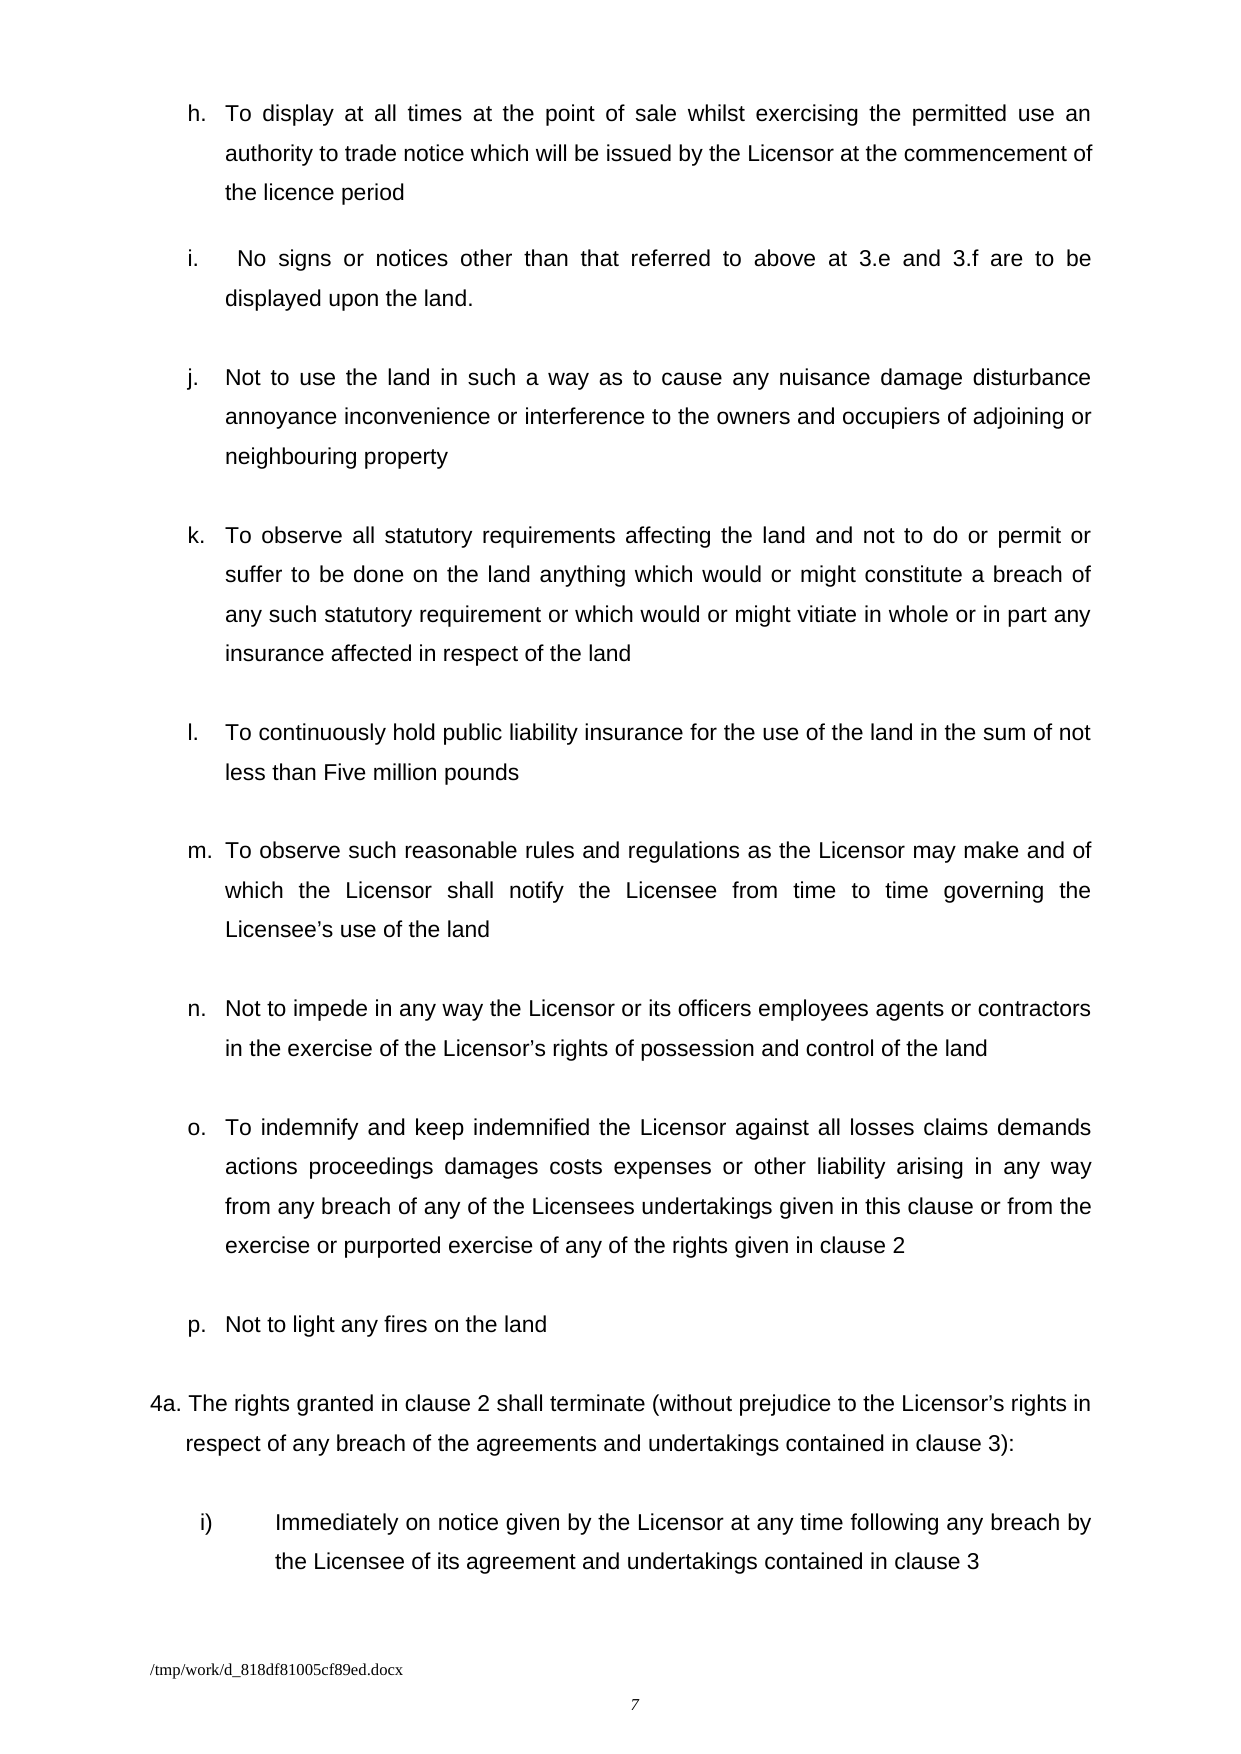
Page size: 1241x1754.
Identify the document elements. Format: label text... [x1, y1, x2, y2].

list No signs or notices other than that referred to above at 3.e and 3.f are to be displayed upon the land. [187, 245, 1093, 311]
list Not to impede in any way the Licensor or its officers employees agents or contractors in the exercise of the Licensor’s rights of possession and control of the land [187, 995, 1093, 1061]
list To indemnify and keep indemnified the Licensor against all losses claims demands actions proceedings damages costs expenses or other liability arising in any way from any breach of any of the Licensees undertakings given in this clause or from the exercise or purported exercise of any of the rights given in clause 2 [187, 1114, 1093, 1258]
list To observe such reasonable rules and regulations as the Licensor may make and of which the Licensor shall notify the Licensee from time to time governing the Licensee’s use of the land [187, 837, 1093, 943]
list To display at all times at the point of sale whilst exercising the permitted use an authority to trade notice which will be issued by the Licensor at the commencement of the licence period [187, 100, 1093, 206]
list To observe all statutory requirements affecting the land and not to do or permit or suffer to be done on the land anything which would or might constitute a breach of any such statutory requirement or which would or might vitiate in whole or in part any insurance affected in respect of the land [187, 522, 1093, 666]
text 4a. The rights granted in clause 2 shall terminate (without prejudice to the Licensor’s rights in respect of any breach of the agreements and undertakings contained in clause 3): [150, 1390, 1093, 1456]
list Not to light any fires on the land [187, 1311, 1093, 1337]
list Not to use the land in such a way as to cause any nuisance damage disturbance annoyance inconvenience or interference to the owners and occupiers of adjoining or neighbouring property [187, 364, 1093, 469]
list To continuously hold public liability insurance for the use of the land in the sum of not less than Five million pounds [187, 719, 1093, 785]
list Immediately on notice given by the Licensor at any time following any breach by the Licensee of its agreement and undertakings contained in clause 3 [200, 1508, 1093, 1574]
